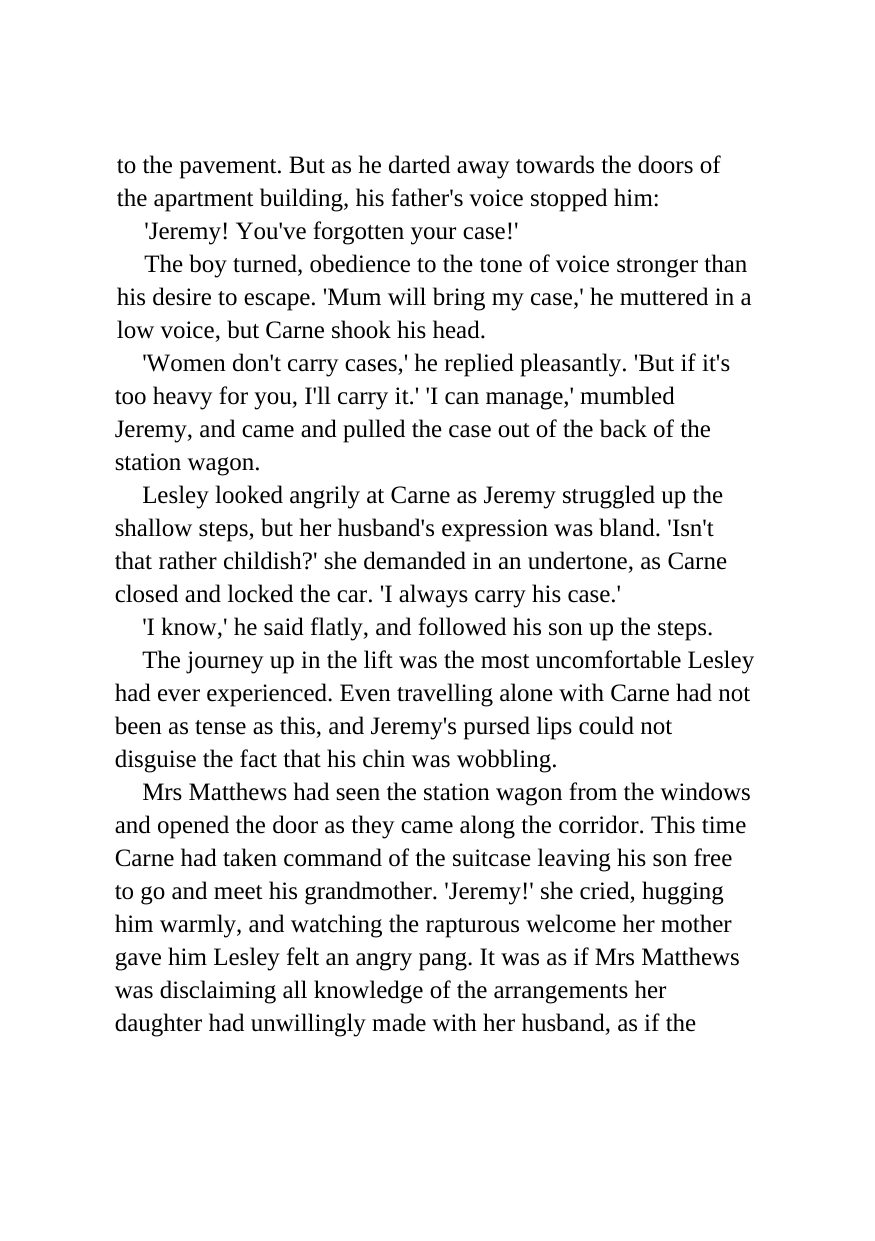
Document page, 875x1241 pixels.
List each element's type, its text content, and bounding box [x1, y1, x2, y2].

text The journey up in the lift was the most uncomfortable Lesley had ever experienced. Even travelling alone with Carne had not been as tense as this, and Jeremy's pursed lips could not disguise the fact that his chin was wobbling. [114, 645, 757, 773]
text 'Women don't carry cases,' he replied pleasantly. 'But if it's too heavy for you, I'll carry it.' 'I can manage,' mumbled Jeremy, and came and pulled the case out of the back of the station wagon. [114, 348, 757, 476]
text 'I know,' he said flatly, and followed his son up the steps. [114, 612, 762, 641]
text The boy turned, obedience to the tone of voice stronger than his desire to escape. 'Mum will bring my case,' he muttered in a low voice, but Carne shook his head. [117, 249, 757, 344]
text Lesley looked angrily at Carne as Jeremy struggled up the shallow steps, but her husband's expression was bland. 'Isn't that rather childish?' she demanded in an undertone, as Carne closed and locked the car. 'I always carry his case.' [114, 480, 757, 608]
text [114, 777, 757, 1037]
text 'Jeremy! You've forgotten your case!' [117, 216, 762, 245]
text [117, 150, 757, 212]
